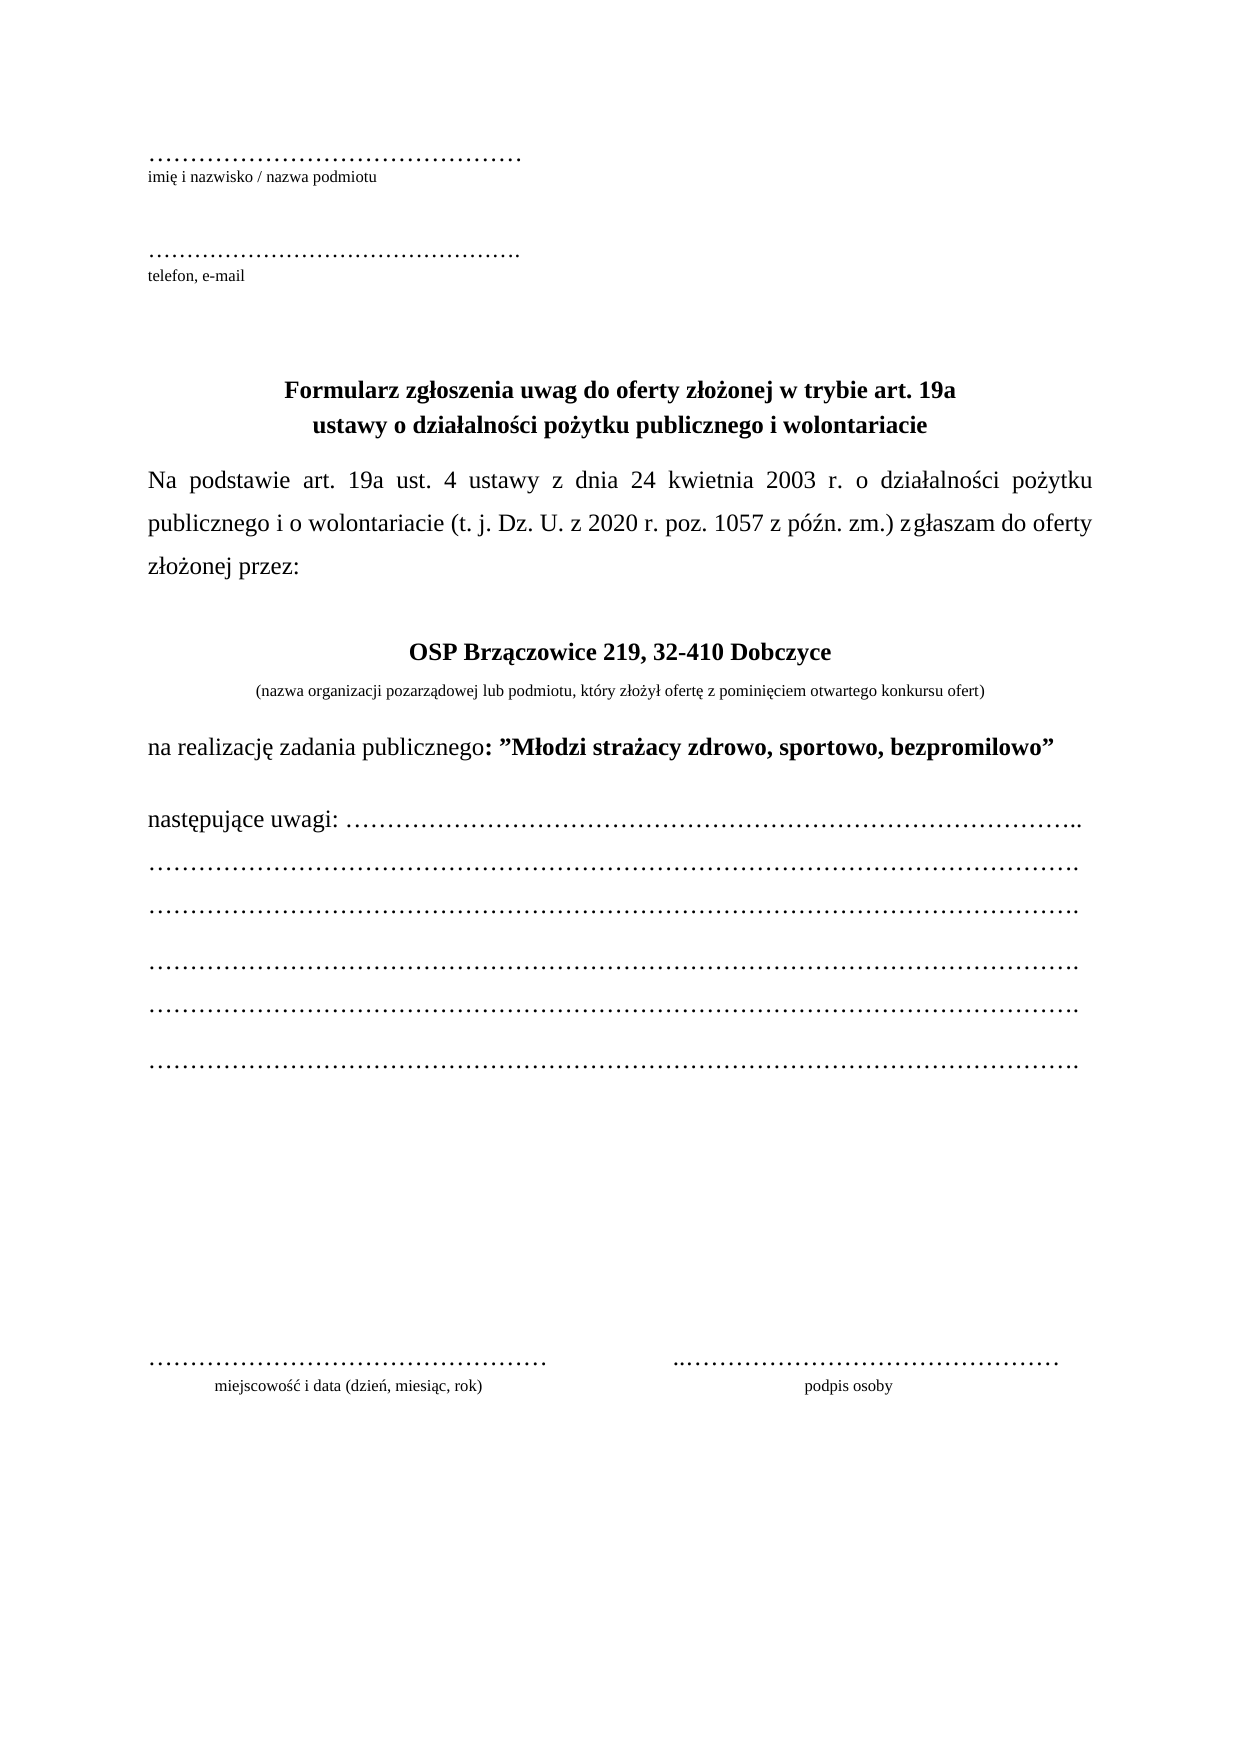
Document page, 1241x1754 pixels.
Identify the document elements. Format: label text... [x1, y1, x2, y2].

text …………………………………………. [148, 236, 1092, 262]
text ………………………………………… ..……………………………………… [148, 1342, 1092, 1371]
text (nazwa organizacji pozarządowej lub podmiotu, który złożył ofertę z pominięciem otwartego konkursu ofert) [148, 681, 1092, 700]
text …………………………………………………………………………………………………. [148, 1045, 1092, 1073]
text na realizację zadania publicznego: ”Młodzi strażacy zdrowo, sportowo, bezpromilowo” [148, 732, 1092, 761]
text ……………………………………… [148, 138, 1092, 167]
text następujące uwagi: …………………………………………………………………………….. [148, 804, 1092, 833]
text telefon, e-mail [148, 266, 1092, 285]
text miejscowość i data (dzień, miesiąc, rok) podpis osoby [148, 1376, 1092, 1395]
text ………………………………………………………………………………………………….…………………………………………………………………………………………………. [148, 946, 1092, 1018]
text ………………………………………………………………………………………………….…………………………………………………………………………………………………. [148, 847, 1092, 919]
text imię i nazwisko / nazwa podmiotu [148, 167, 1092, 186]
text Formularz zgłoszenia uwag do oferty złożonej w trybie art. 19a ustawy o działalności pożytku publicznego i wolontariacie [148, 375, 1092, 438]
text Na podstawie art. 19a ust. 4 ustawy z dnia 24 kwietnia 2003 r. o działalności pożytku publicznego i o wolontariacie (t. j. Dz. U. z 2020 r. poz. 1057 z późn. zm.) zgłaszam do oferty złożonej przez: [148, 465, 1092, 580]
text OSP Brzączowice 219, 32-410 Dobczyce [148, 637, 1092, 666]
